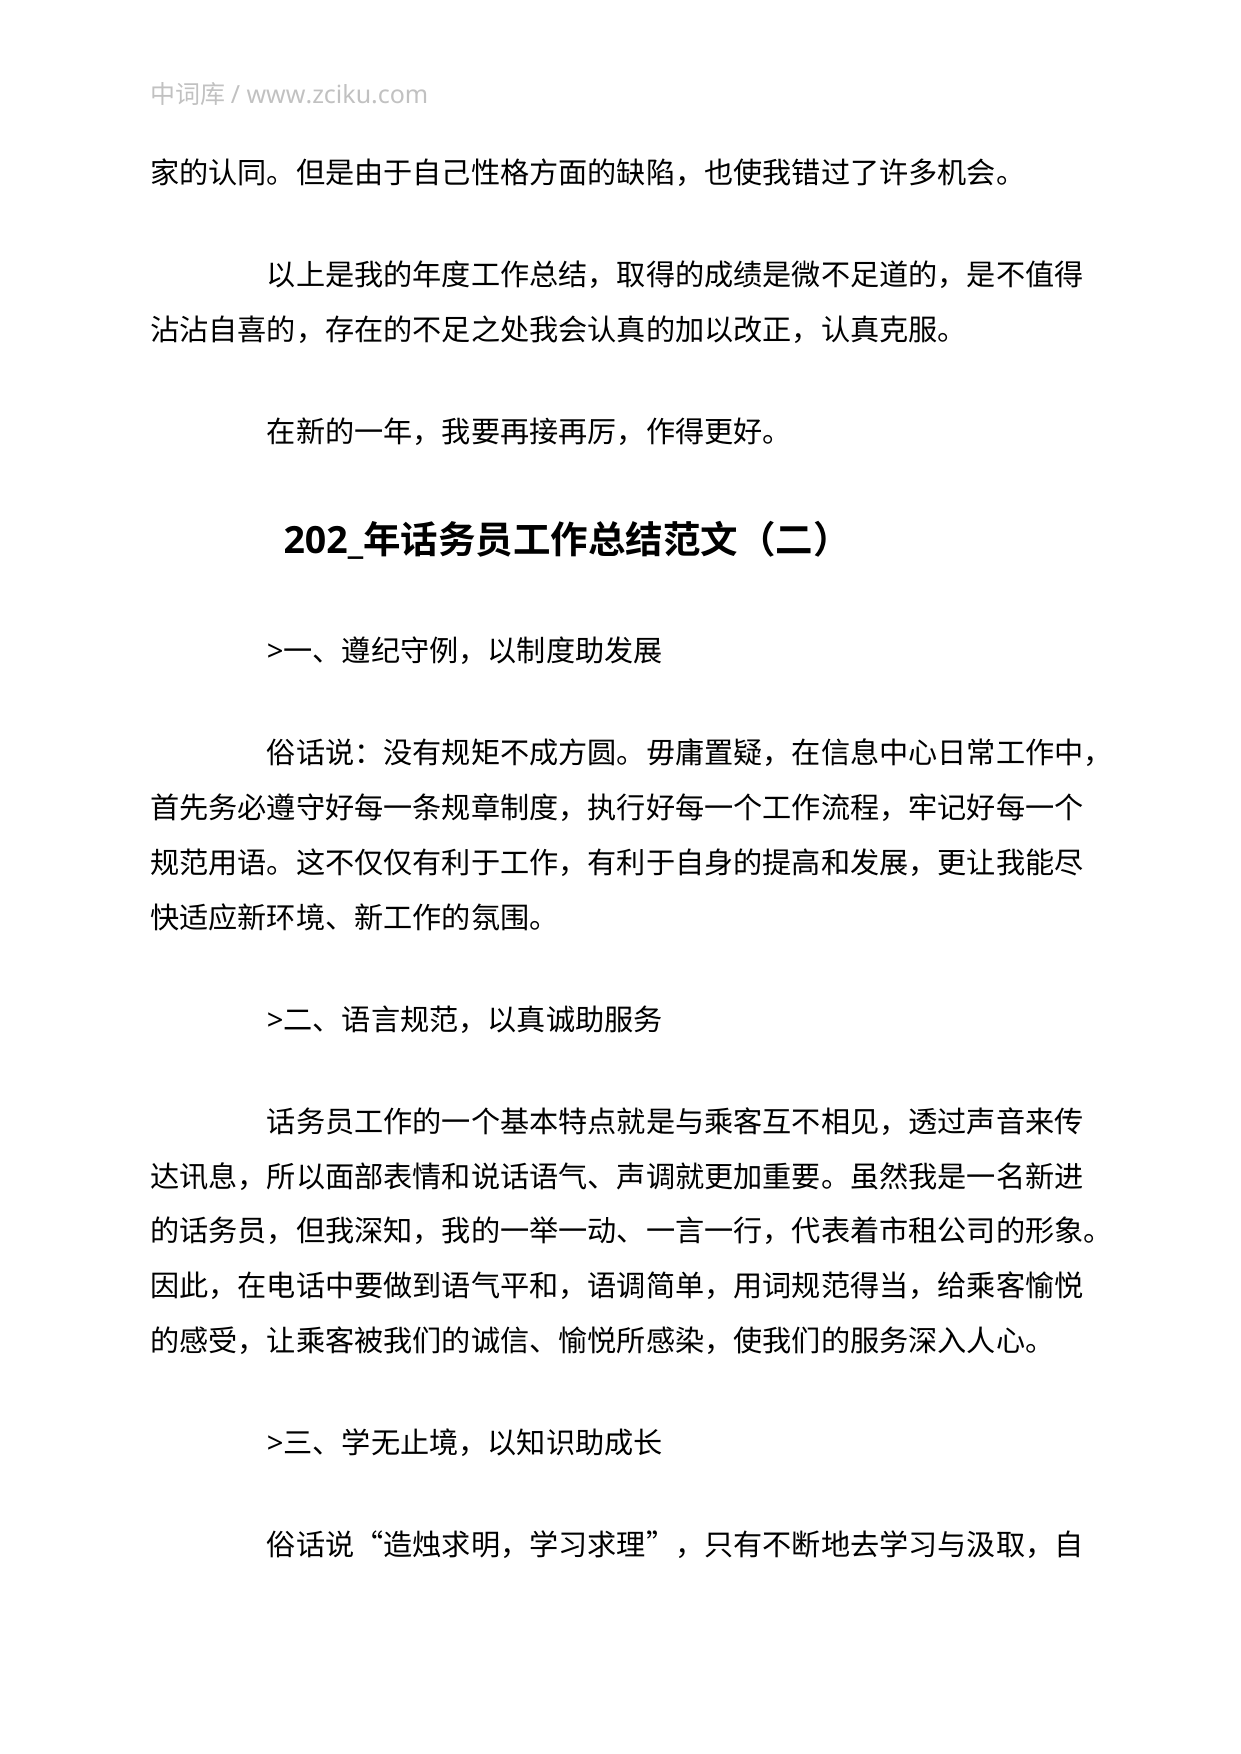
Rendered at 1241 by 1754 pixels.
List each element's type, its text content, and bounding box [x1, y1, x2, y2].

text 在新的一年，我要再接再厉，作得更好。 [150, 408, 1090, 451]
text 俗话说：没有规矩不成方圆。毋庸置疑，在信息中心日常工作中，首先务必遵守好每一条规章制度，执行好每一个工作流程，牢记好每一个规范用语。这不仅仅有利于工作，有利于自身的提高和发展，更让我能尽快适应新环境、新工作的氛围。 [150, 730, 1090, 937]
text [150, 1522, 1090, 1564]
text >三、学无止境，以知识助成长 [150, 1419, 1090, 1462]
text 202_年话务员工作总结范文（二） [150, 510, 1090, 565]
text 以上是我的年度工作总结，取得的成绩是微不足道的，是不值得沾沾自喜的，存在的不足之处我会认真的加以改正，认真克服。 [150, 252, 1090, 349]
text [150, 150, 1090, 192]
text >一、遵纪守例，以制度助发展 [150, 628, 1090, 670]
text 话务员工作的一个基本特点就是与乘客互不相见，透过声音来传达讯息，所以面部表情和说话语气、声调就更加重要。虽然我是一名新进的话务员，但我深知，我的一举一动、一言一行，代表着市租公司的形象。因此，在电话中要做到语气平和，语调简单，用词规范得当，给乘客愉悦的感受，让乘客被我们的诚信、愉悦所感染，使我们的服务深入人心。 [150, 1098, 1090, 1360]
text >二、语言规范，以真诚助服务 [150, 996, 1090, 1039]
